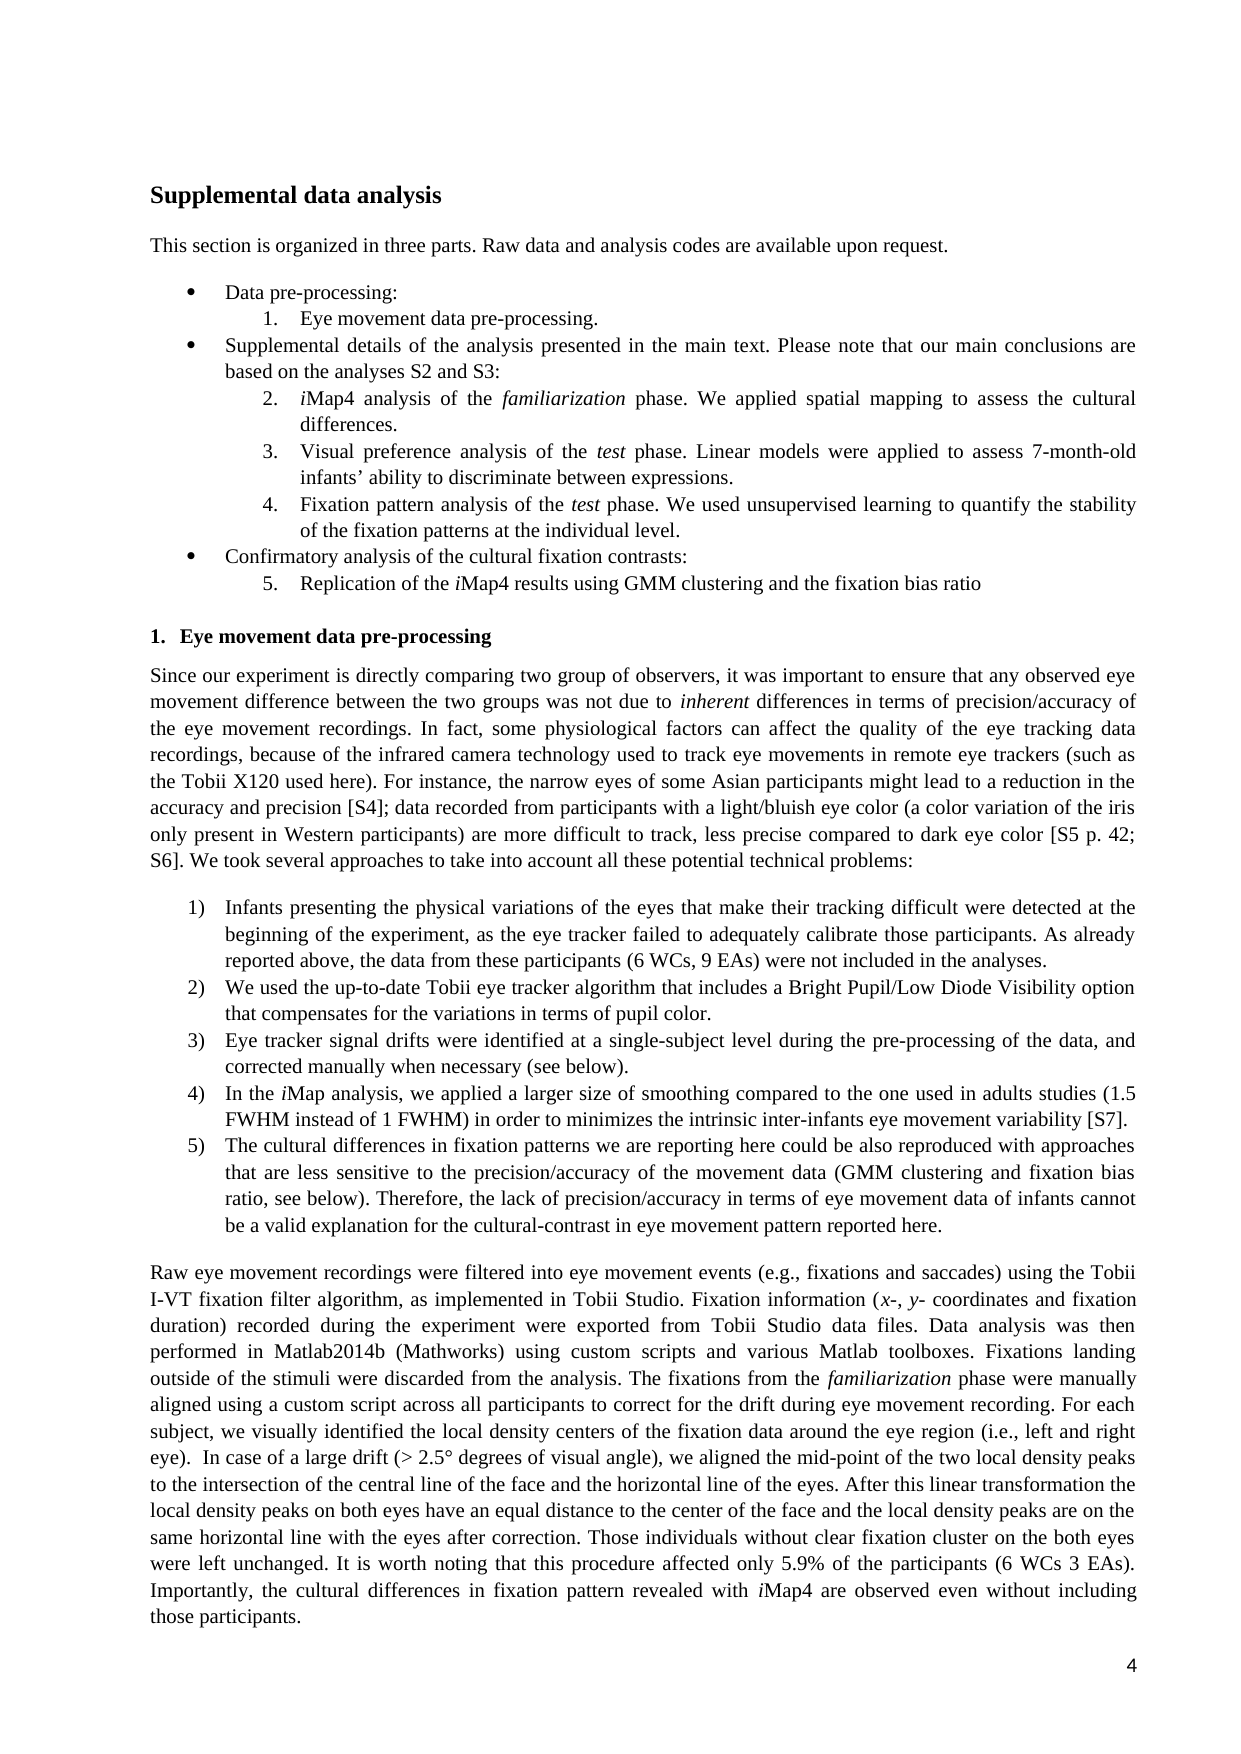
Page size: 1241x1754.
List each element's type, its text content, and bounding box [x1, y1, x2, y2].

list iMap4 analysis of the familiarization phase. We applied spatial mapping to assess the cultural differences. [262, 386, 1137, 436]
list Data pre-processing: [187, 280, 1137, 304]
list Confirmatory analysis of the cultural fixation contrasts: [187, 544, 1137, 568]
text Since our experiment is directly comparing two group of observers, it was important to ensure that any observed eye movement difference between the two groups was not due to inherent differences in terms of precision/accuracy of the eye movement recordings. In fact, some physiological factors can affect the quality of the eye tracking data recordings, because of the infrared camera technology used to track eye movements in remote eye trackers (such as the Tobii X120 used here). For instance, the narrow eyes of some Asian participants might lead to a reduction in the accuracy and precision [S4]; data recorded from participants with a light/bluish eye color (a color variation of the iris only present in Western participants) are more difficult to track, less precise compared to dark eye color [S5 p. 42; S6]. We took several approaches to take into account all these potential technical problems: [150, 663, 1137, 872]
list Eye tracker signal drifts were identified at a single-subject level during the pre-processing of the data, and corrected manually when necessary (see below). [187, 1028, 1137, 1078]
list Supplemental details of the analysis presented in the main text. Please note that our main conclusions are based on the analyses S2 and S3: [187, 333, 1137, 383]
list Eye movement data pre-processing [150, 624, 1137, 648]
text This section is organized in three parts. Raw data and analysis codes are available upon request. [150, 233, 1137, 257]
list We used the up-to-date Tobii eye tracker algorithm that includes a Bright Pupil/Low Diode Visibility option that compensates for the variations in terms of pupil color. [187, 975, 1137, 1025]
list Fixation pattern analysis of the test phase. We used unsupervised learning to quantify the stability of the fixation patterns at the individual level. [262, 492, 1137, 542]
text Supplemental data analysis [150, 180, 1137, 209]
text Raw eye movement recordings were filtered into eye movement events (e.g., fixations and saccades) using the Tobii I-VT fixation filter algorithm, as implemented in Tobii Studio. Fixation information (x-, y- coordinates and fixation duration) recorded during the experiment were exported from Tobii Studio data files. Data analysis was then performed in Matlab2014b (Mathworks) using custom scripts and various Matlab toolboxes. Fixations landing outside of the stimuli were discarded from the analysis. The fixations from the familiarization phase were manually aligned using a custom script across all participants to correct for the drift during eye movement recording. For each subject, we visually identified the local density centers of the fixation data around the eye region (i.e., left and right eye). In case of a large drift (> 2.5° degrees of visual angle), we aligned the mid-point of the two local density peaks to the intersection of the central line of the face and the horizontal line of the eyes. After this linear transformation the local density peaks on both eyes have an equal distance to the center of the face and the local density peaks are on the same horizontal line with the eyes after correction. Those individuals without clear fixation cluster on the both eyes were left unchanged. It is worth noting that this procedure affected only 5.9% of the participants (6 WCs 3 EAs). Importantly, the cultural differences in fixation pattern revealed with iMap4 are observed even without including those participants. [150, 1260, 1137, 1628]
list Eye movement data pre-processing. [262, 306, 1137, 330]
list The cultural differences in fixation patterns we are reporting here could be also reproduced with approaches that are less sensitive to the precision/accuracy of the movement data (GMM clustering and fixation bias ratio, see below). Therefore, the lack of precision/accuracy in terms of eye movement data of infants cannot be a valid explanation for the cultural-contrast in eye movement pattern reported here. [187, 1133, 1137, 1237]
list In the iMap analysis, we applied a larger size of smoothing compared to the one used in adults studies (1.5 FWHM instead of 1 FWHM) in order to minimizes the intrinsic inter-infants eye movement variability [S7]. [187, 1081, 1137, 1131]
list Infants presenting the physical variations of the eyes that make their tracking difficult were detected at the beginning of the experiment, as the eye tracker failed to adequately calibrate those participants. As already reported above, the data from these participants (6 WCs, 9 EAs) were not included in the analyses. [187, 895, 1137, 972]
list Visual preference analysis of the test phase. Linear models were applied to assess 7-month-old infants’ ability to discriminate between expressions. [262, 439, 1137, 489]
list Replication of the iMap4 results using GMM clustering and the fixation bias ratio [262, 571, 1137, 595]
